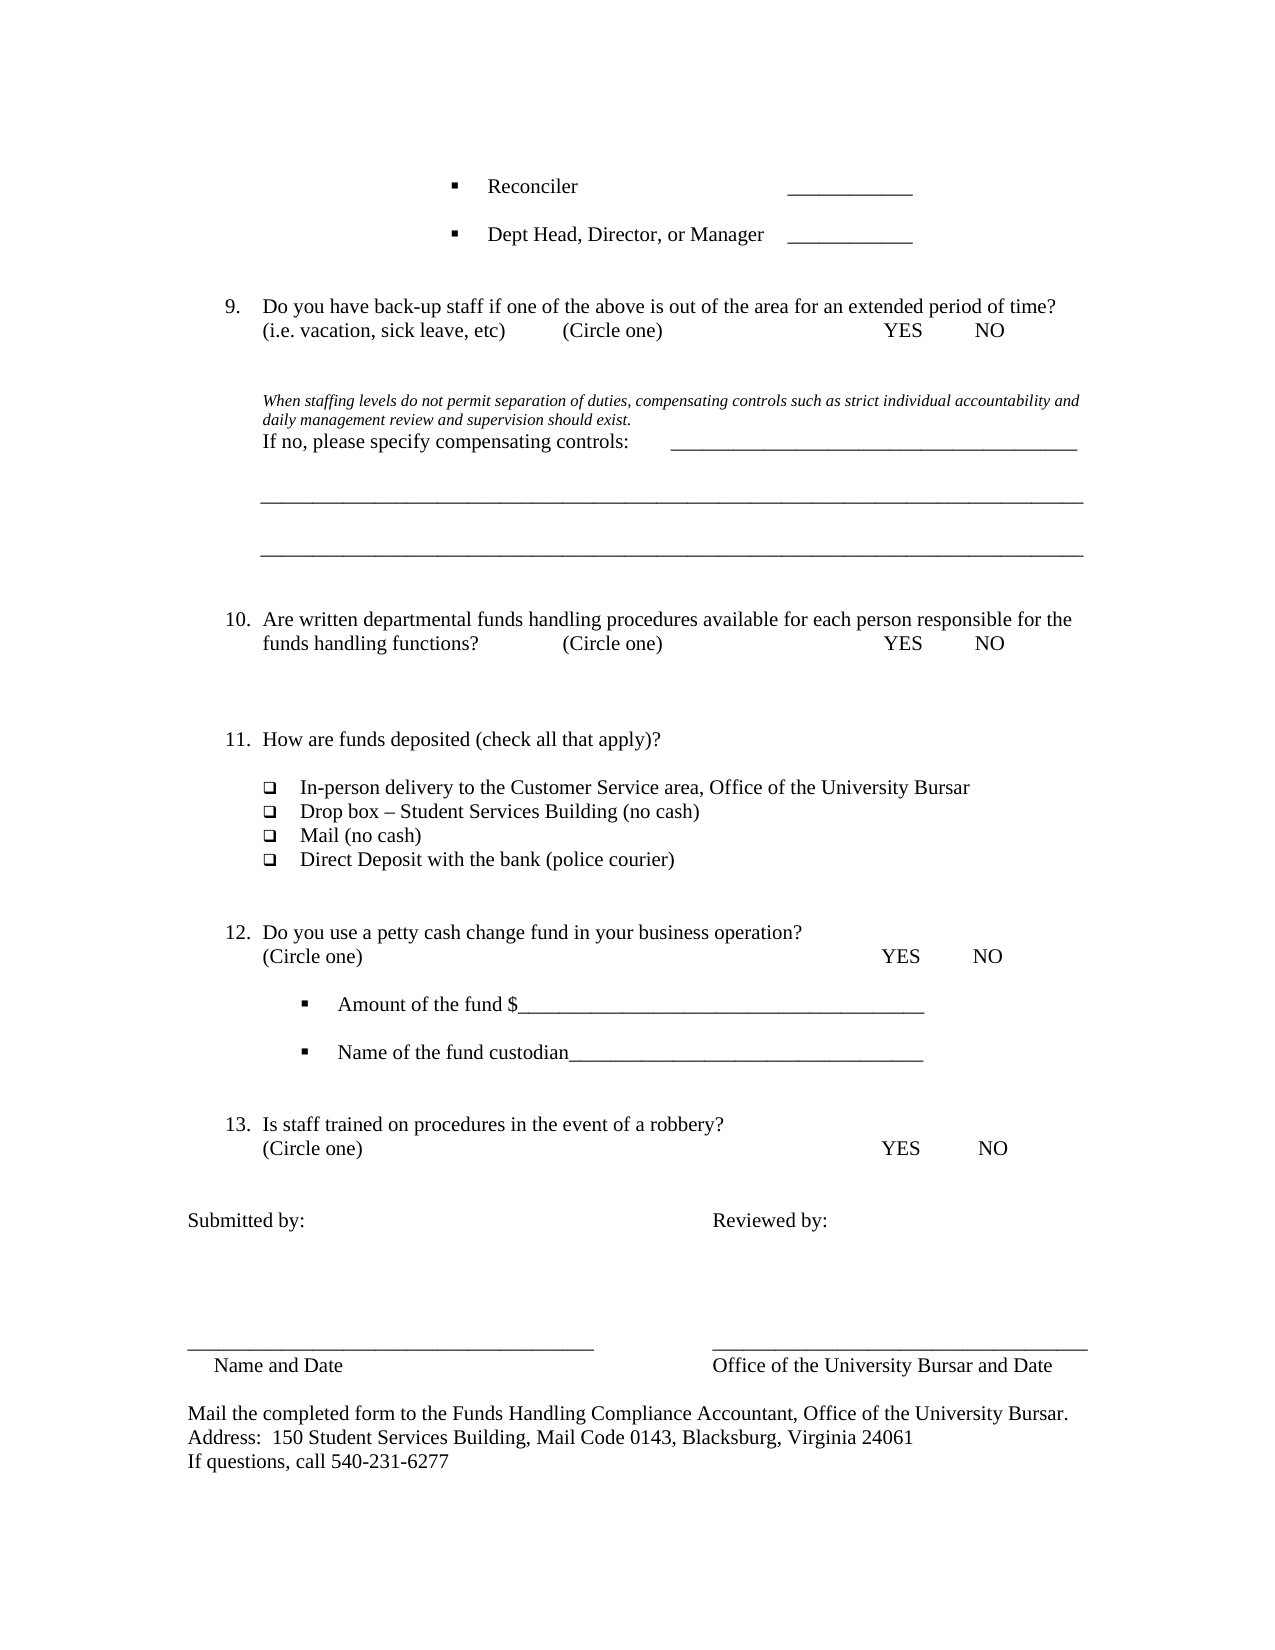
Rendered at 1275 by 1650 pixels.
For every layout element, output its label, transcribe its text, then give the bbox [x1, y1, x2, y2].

list Name of the fund custodian__________________________________ [300, 1040, 1087, 1064]
list Drop box – Student Services Building (no cash) [262, 799, 1087, 823]
text 11. How are funds deposited (check all that apply)? [225, 727, 1087, 751]
list Reconciler ____________ [450, 174, 1087, 198]
text If questions, call 540-231-6277 [187, 1449, 1087, 1473]
text _______________________________________ ____________________________________ [187, 1329, 1087, 1353]
text _______________________________________________________________________________ [187, 534, 1087, 559]
text 10. Are written departmental funds handling procedures available for each person responsible for the funds handling functions? (Circle one) YES NO [225, 607, 1087, 655]
text When staffing levels do not permit separation of duties, compensating controls such as strict individual accountability and daily management review and supervision should exist. [187, 391, 1087, 429]
text (Circle one) YES NO [225, 1136, 1087, 1160]
list Mail (no cash) [262, 823, 1087, 847]
list Do you use a petty cash change fund in your business operation? [225, 919, 1087, 944]
text Name and Date Office of the University Bursar and Date [187, 1353, 1087, 1377]
text (Circle one) YES NO [225, 944, 1087, 968]
text Address: 150 Student Services Building, Mail Code 0143, Blacksburg, Virginia 24061 [187, 1425, 1087, 1449]
list Dept Head, Director, or Manager ____________ [450, 222, 1087, 246]
text (i.e. vacation, sick leave, etc) (Circle one) YES NO [225, 318, 1087, 342]
text If no, please specify compensating controls: _______________________________________ [187, 429, 1087, 453]
text _______________________________________________________________________________ [187, 482, 1087, 506]
text Mail the completed form to the Funds Handling Compliance Accountant, Office of the University Bursar. [187, 1401, 1087, 1425]
list Amount of the fund $_______________________________________ [300, 992, 1087, 1016]
list Do you have back-up staff if one of the above is out of the area for an extended period of time? [225, 294, 1087, 318]
list In-person delivery to the Customer Service area, Office of the University Bursar [262, 775, 1087, 799]
text Submitted by: Reviewed by: [187, 1208, 1087, 1232]
list Direct Deposit with the bank (police courier) [262, 847, 1087, 871]
list Is staff trained on procedures in the event of a robbery? [225, 1112, 1087, 1136]
